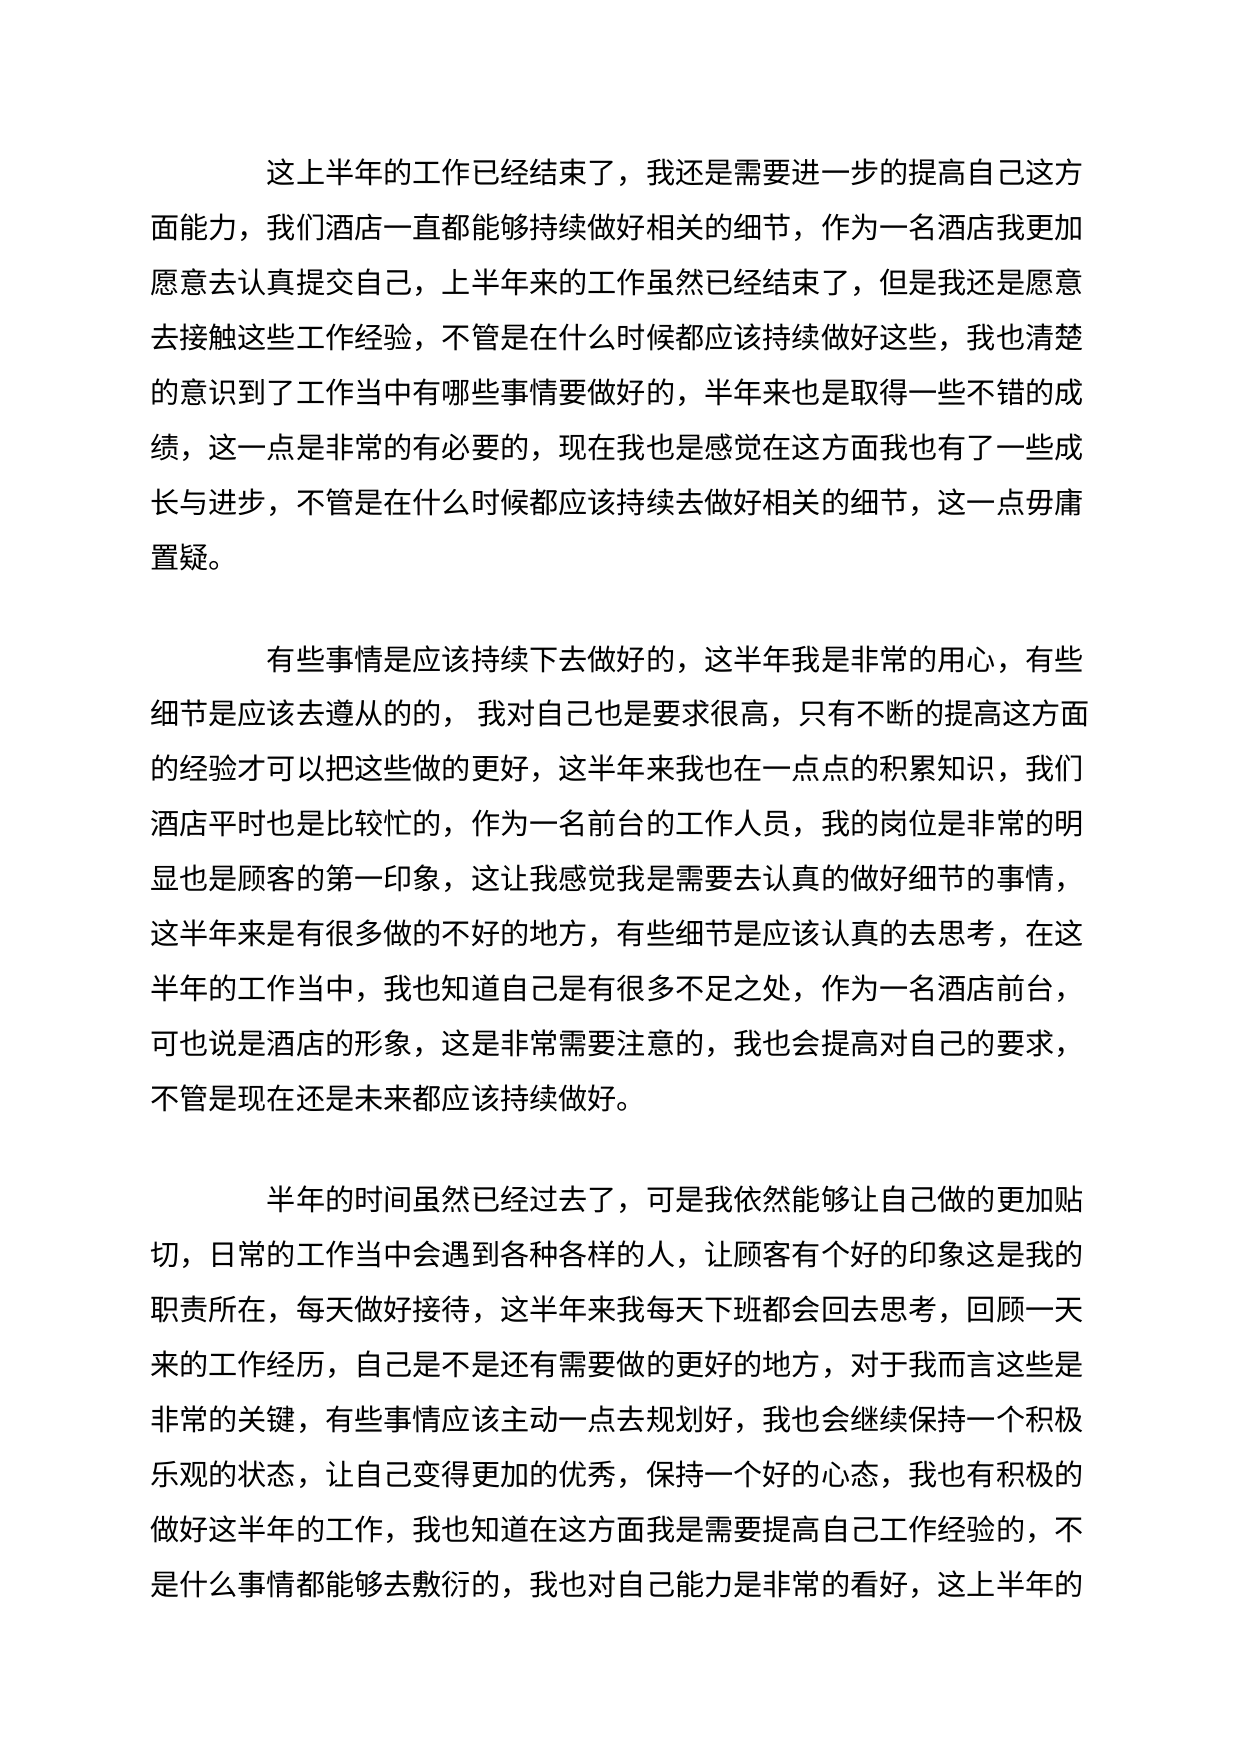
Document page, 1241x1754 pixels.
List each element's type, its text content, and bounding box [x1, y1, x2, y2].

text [150, 1177, 1090, 1603]
text 这上半年的工作已经结束了，我还是需要进一步的提高自己这方面能力，我们酒店一直都能够持续做好相关的细节，作为一名酒店我更加愿意去认真提交自己，上半年来的工作虽然已经结束了，但是我还是愿意去接触这些工作经验，不管是在什么时候都应该持续做好这些，我也清楚的意识到了工作当中有哪些事情要做好的，半年来也是取得一些不错的成绩，这一点是非常的有必要的，现在我也是感觉在这方面我也有了一些成长与进步，不管是在什么时候都应该持续去做好相关的细节，这一点毋庸置疑。 [150, 150, 1090, 577]
text 有些事情是应该持续下去做好的，这半年我是非常的用心，有些细节是应该去遵从的的， 我对自己也是要求很高，只有不断的提高这方面的经验才可以把这些做的更好，这半年来我也在一点点的积累知识，我们酒店平时也是比较忙的，作为一名前台的工作人员，我的岗位是非常的明显也是顾客的第一印象，这让我感觉我是需要去认真的做好细节的事情，这半年来是有很多做的不好的地方，有些细节是应该认真的去思考，在这半年的工作当中，我也知道自己是有很多不足之处，作为一名酒店前台，可也说是酒店的形象，这是非常需要注意的，我也会提高对自己的要求，不管是现在还是未来都应该持续做好。 [150, 636, 1090, 1117]
